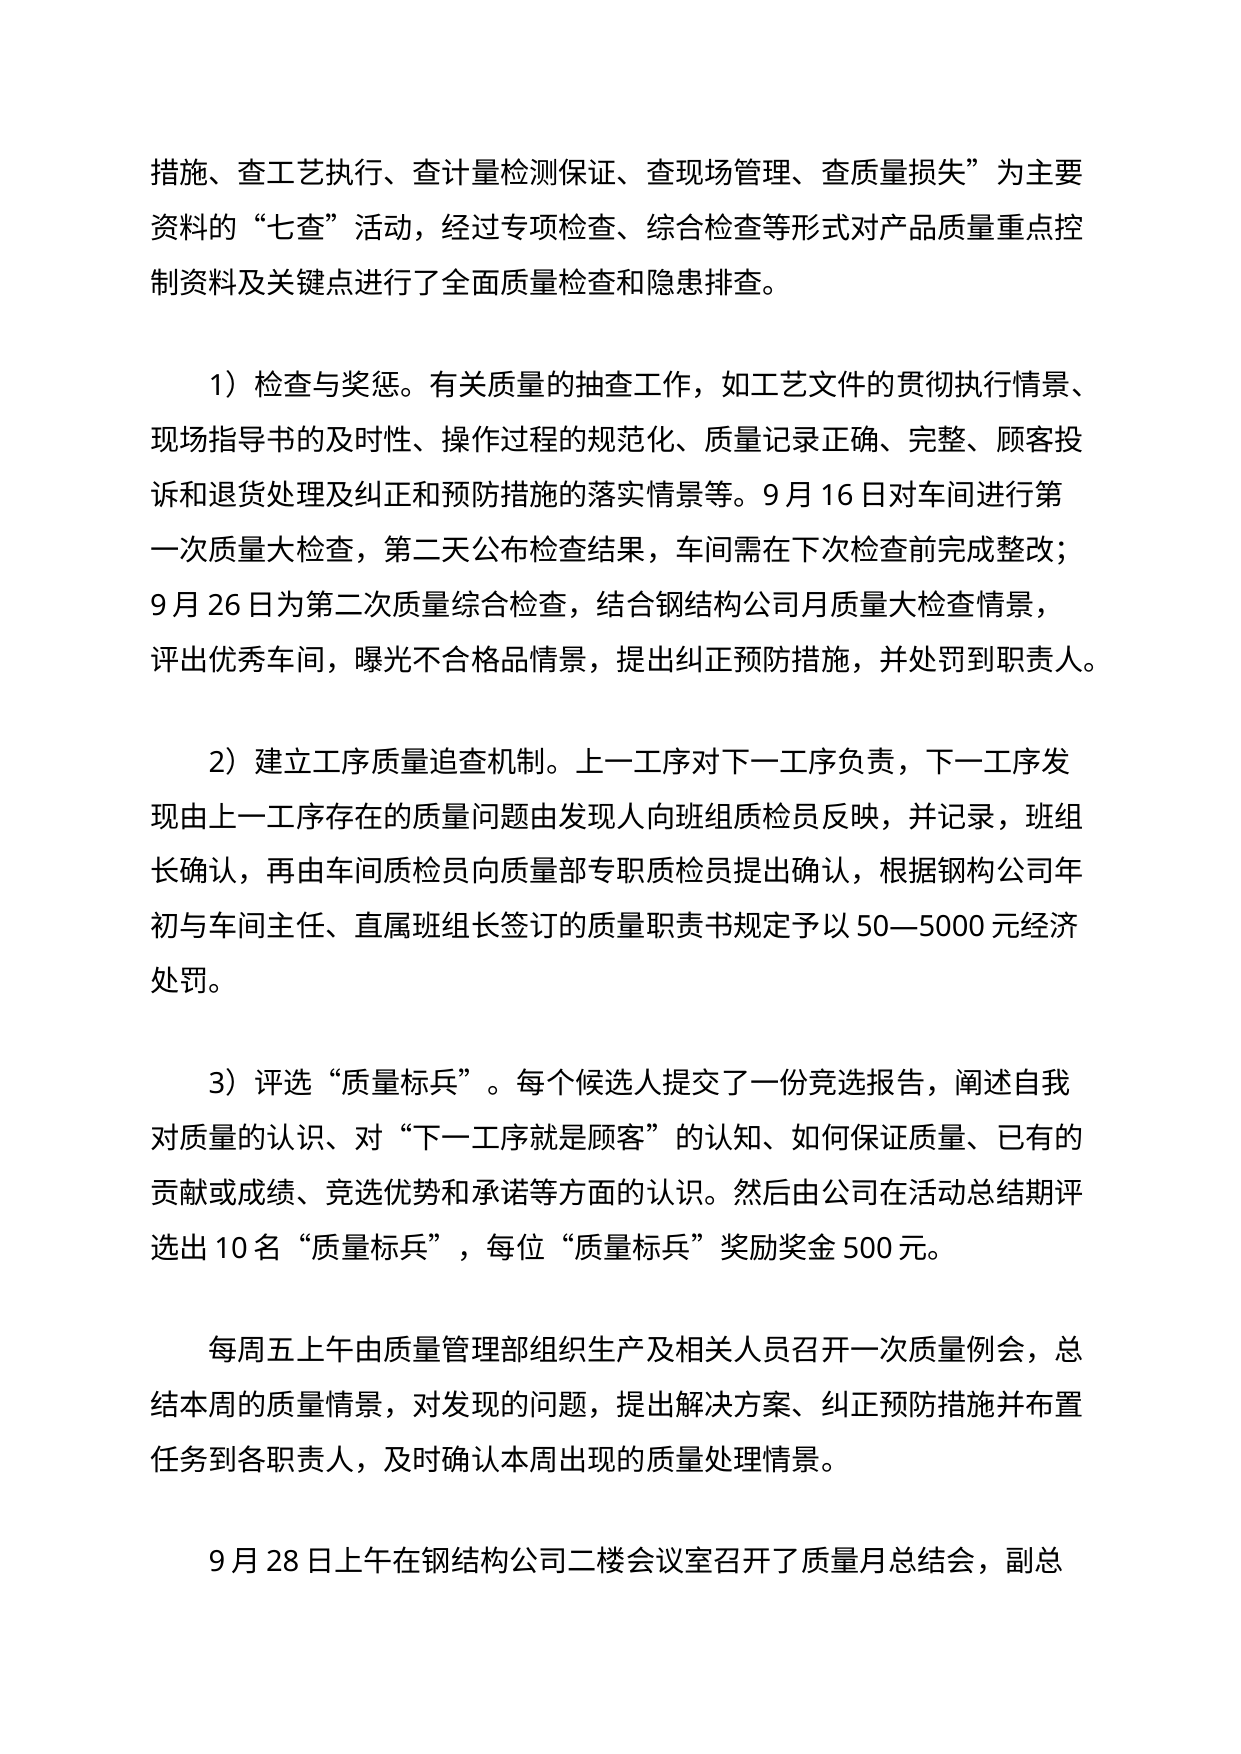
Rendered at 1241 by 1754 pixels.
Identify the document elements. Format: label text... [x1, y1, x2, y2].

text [150, 150, 1090, 302]
text 2）建立工序质量追查机制。上一工序对下一工序负责，下一工序发现由上一工序存在的质量问题由发现人向班组质检员反映，并记录，班组长确认，再由车间质检员向质量部专职质检员提出确认，根据钢构公司年初与车间主任、直属班组长签订的质量职责书规定予以50—5000元经济处罚。 [150, 738, 1090, 1000]
text 每周五上午由质量管理部组织生产及相关人员召开一次质量例会，总结本周的质量情景，对发现的问题，提出解决方案、纠正预防措施并布置任务到各职责人，及时确认本周出现的质量处理情景。 [150, 1326, 1090, 1478]
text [150, 1538, 1090, 1580]
text 3）评选“质量标兵”。每个候选人提交了一份竞选报告，阐述自我对质量的认识、对“下一工序就是顾客”的认知、如何保证质量、已有的贡献或成绩、竞选优势和承诺等方面的认识。然后由公司在活动总结期评选出10名“质量标兵”，每位“质量标兵”奖励奖金500元。 [150, 1060, 1090, 1267]
text 1）检查与奖惩。有关质量的抽查工作，如工艺文件的贯彻执行情景、现场指导书的及时性、操作过程的规范化、质量记录正确、完整、顾客投诉和退货处理及纠正和预防措施的落实情景等。9月16日对车间进行第一次质量大检查，第二天公布检查结果，车间需在下次检查前完成整改；9月26日为第二次质量综合检查，结合钢结构公司月质量大检查情景，评出优秀车间，曝光不合格品情景，提出纠正预防措施，并处罚到职责人。 [150, 362, 1090, 679]
